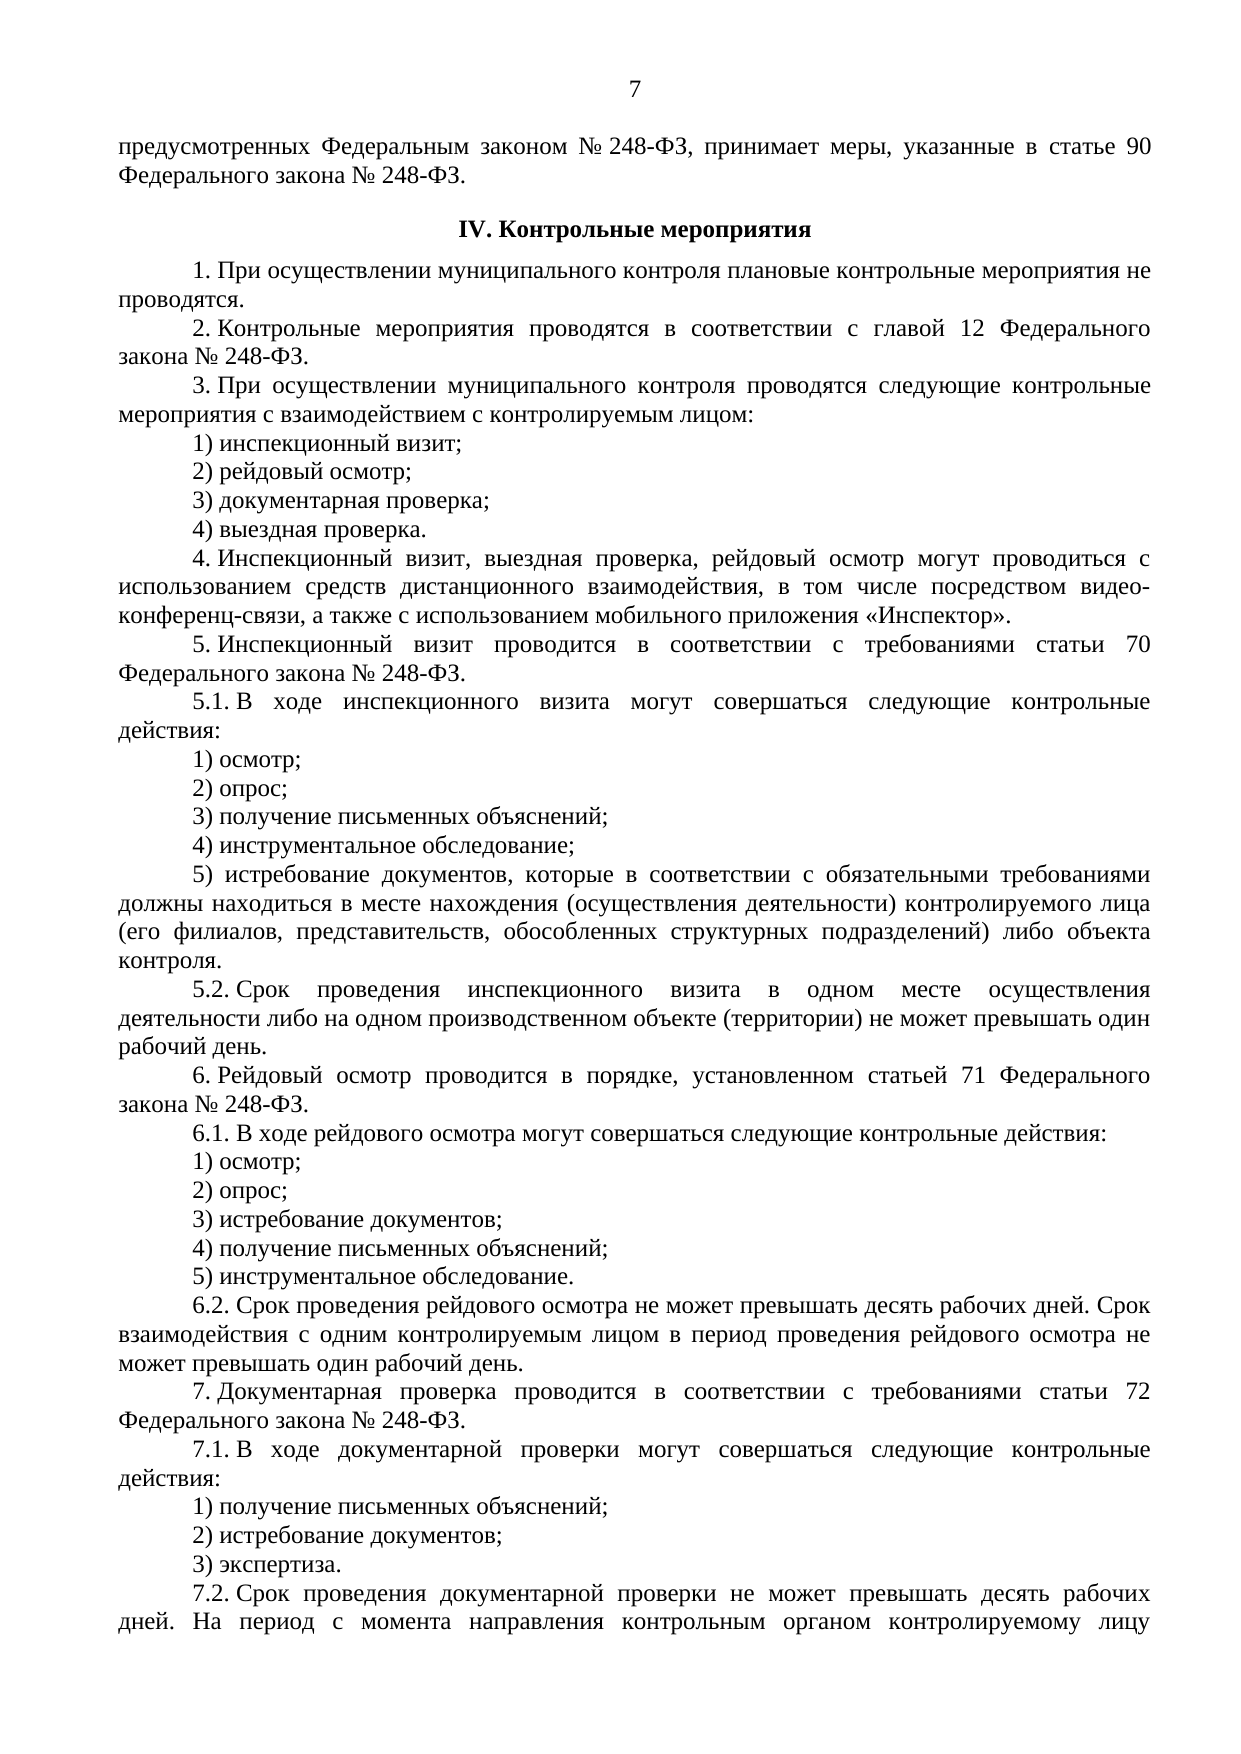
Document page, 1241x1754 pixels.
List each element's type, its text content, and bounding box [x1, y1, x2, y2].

text 7. Документарная проверка проводится в соответствии с требованиями статьи 72 Федерального закона № 248-ФЗ. [118, 1376, 1152, 1434]
text 5.1. В ходе инспекционного визита могут совершаться следующие контрольные действия: [118, 686, 1152, 744]
text 1) осмотр; [118, 1146, 1152, 1175]
text IV. Контрольные мероприятия [118, 214, 1152, 243]
text 4. Инспекционный визит, выездная проверка, рейдовый осмотр могут проводиться с использованием средств дистанционного взаимодействия, в том числе посредством видео-конференц-связи, а также с использованием мобильного приложения «Инспектор». [118, 543, 1152, 629]
text 1) осмотр; [118, 744, 1152, 773]
text 2. Контрольные мероприятия проводятся в соответствии с главой 12 Федерального закона № 248-ФЗ. [118, 313, 1152, 370]
text 2) истребование документов; [118, 1520, 1152, 1549]
text 7.1. В ходе документарной проверки могут совершаться следующие контрольные действия: [118, 1434, 1152, 1491]
text 4) получение письменных объяснений; [118, 1233, 1152, 1261]
text 3. При осуществлении муниципального контроля проводятся следующие контрольные мероприятия с взаимодействием с контролируемым лицом: [118, 370, 1152, 428]
text 5) истребование документов, которые в соответствии с обязательными требованиями должны находиться в месте нахождения (осуществления деятельности) контролируемого лица (его филиалов, представительств, обособленных структурных подразделений) либо объекта контроля. [118, 859, 1152, 974]
text 2) опрос; [118, 773, 1152, 801]
text 3) документарная проверка; [118, 485, 1152, 514]
text 6.2. Срок проведения рейдового осмотра не может превышать десять рабочих дней. Срок взаимодействия с одним контролируемым лицом в период проведения рейдового осмотра не может превышать один рабочий день. [118, 1290, 1152, 1376]
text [118, 1578, 1152, 1635]
text 5) инструментальное обследование. [118, 1261, 1152, 1290]
text 3) истребование документов; [118, 1204, 1152, 1233]
text 6.1. В ходе рейдового осмотра могут совершаться следующие контрольные действия: [118, 1118, 1152, 1146]
text 3) получение письменных объяснений; [118, 801, 1152, 830]
text 6. Рейдовый осмотр проводится в порядке, установленном статьей 71 Федерального закона № 248-ФЗ. [118, 1060, 1152, 1118]
text 1) получение письменных объяснений; [118, 1491, 1152, 1520]
text 2) рейдовый осмотр; [118, 456, 1152, 485]
text 1) инспекционный визит; [118, 428, 1152, 456]
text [118, 131, 1152, 189]
text 4) инструментальное обследование; [118, 830, 1152, 859]
text 3) экспертиза. [118, 1549, 1152, 1578]
text 1. При осуществлении муниципального контроля плановые контрольные мероприятия не проводятся. [118, 255, 1152, 313]
text 5. Инспекционный визит проводится в соответствии с требованиями статьи 70 Федерального закона № 248-ФЗ. [118, 629, 1152, 686]
text 2) опрос; [118, 1175, 1152, 1204]
text 4) выездная проверка. [118, 514, 1152, 543]
text 5.2. Срок проведения инспекционного визита в одном месте осуществления деятельности либо на одном производственном объекте (территории) не может превышать один рабочий день. [118, 974, 1152, 1060]
